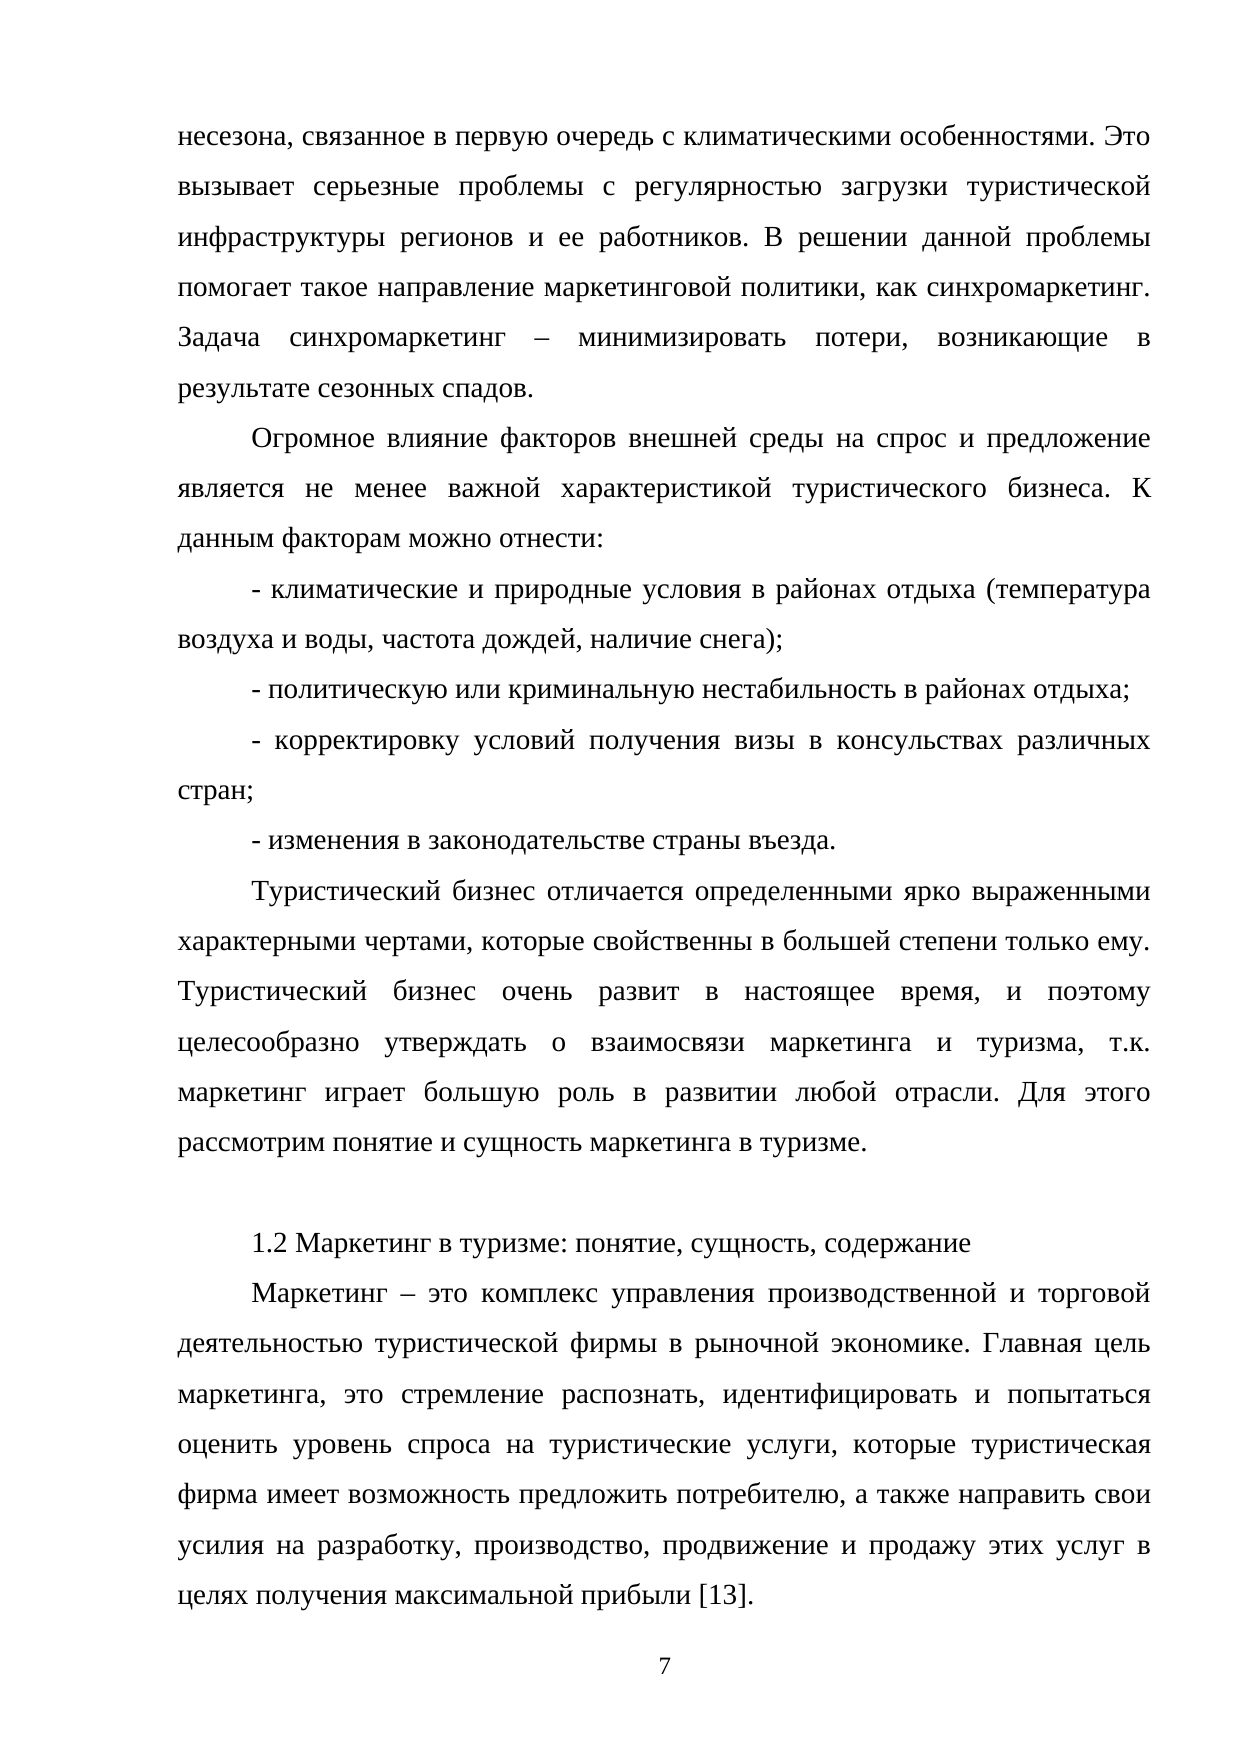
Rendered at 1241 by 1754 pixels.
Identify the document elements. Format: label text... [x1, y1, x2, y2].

text - политическую или криминальную нестабильность в районах отдыха; [177, 672, 1152, 705]
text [177, 118, 1152, 403]
text Туристический бизнес отличается определенными ярко выраженными характерными чертами, которые свойственны в большей степени только ему. Туристический бизнес очень развит в настоящее время, и поэтому целесообразно утверждать о взаимосвязи маркетинга и туризма, т.к. маркетинг играет большую роль в развитии любой отрасли. Для этого рассмотрим понятие и сущность маркетинга в туризме. [177, 873, 1152, 1158]
text - изменения в законодательстве страны въезда. [177, 822, 1152, 856]
text Маркетинг – это комплекс управления производственной и торговой деятельностью туристической фирмы в рыночной экономике. Главная цель маркетинга, это стремление распознать, идентифицировать и попытаться оценить уровень спроса на туристические услуги, которые туристическая фирма имеет возможность предложить потребителю, а также направить свои усилия на разработку, производство, продвижение и продажу этих услуг в целях получения максимальной прибыли [13]. [177, 1275, 1152, 1611]
text - корректировку условий получения визы в консульствах различных стран; [177, 722, 1152, 806]
text Огромное влияние факторов внешней среды на спрос и предложение является не менее важной характеристикой туристического бизнеса. К данным факторам можно отнести: [177, 420, 1152, 554]
text - климатические и природные условия в районах отдыха (температура воздуха и воды, частота дождей, наличие снега); [177, 571, 1152, 655]
text 1.2 Маркетинг в туризме: понятие, сущность, содержание [177, 1225, 1152, 1258]
